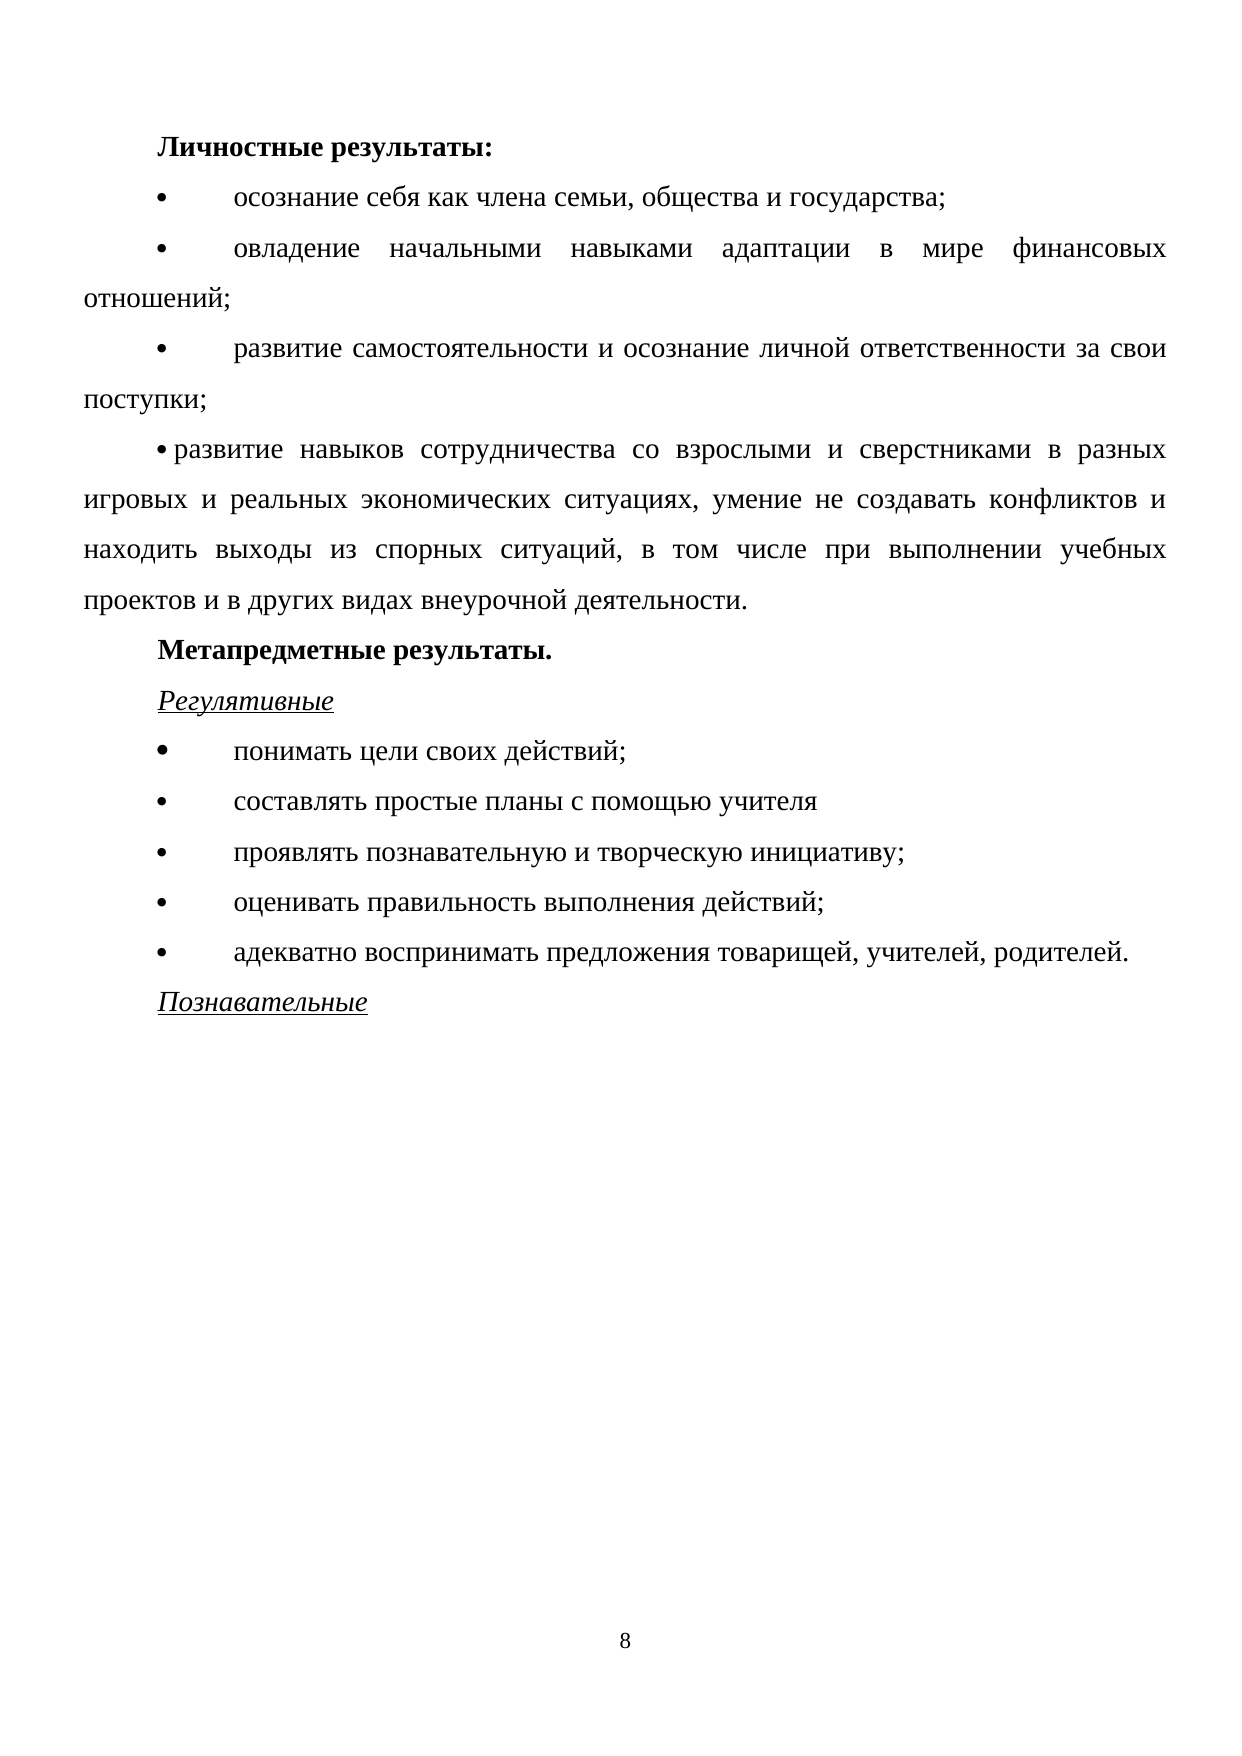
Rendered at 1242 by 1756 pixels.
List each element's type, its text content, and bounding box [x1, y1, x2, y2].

list понимать цели своих действий; [83, 733, 1167, 767]
text Регулятивные [83, 683, 1167, 716]
list составлять простые планы с помощью учителя [83, 783, 1167, 817]
list оценивать правильность выполнения действий; [83, 884, 1167, 917]
list осознание себя как члена семьи, общества и государства; [83, 179, 1167, 213]
subtitle Личностные результаты: [83, 129, 1167, 163]
list проявлять познавательную и творческую инициативу; [83, 834, 1167, 867]
list развитие самостоятельности и осознание личной ответственности за свои поступки; [83, 330, 1167, 414]
text Познавательные [83, 984, 1167, 1018]
subtitle Метапредметные результаты. [83, 632, 1167, 666]
list развитие навыков сотрудничества со взрослыми и сверстниками в разных игровых и реальных экономических ситуациях, умение не создавать конфликтов и находить выходы из спорных ситуаций, в том числе при выполнении учебных проектов и в других видах внеурочной деятельности. [83, 431, 1167, 616]
list адекватно воспринимать предложения товарищей, учителей, родителей. [83, 934, 1167, 968]
list овладение начальными навыками адаптации в мире финансовых отношений; [83, 230, 1167, 314]
